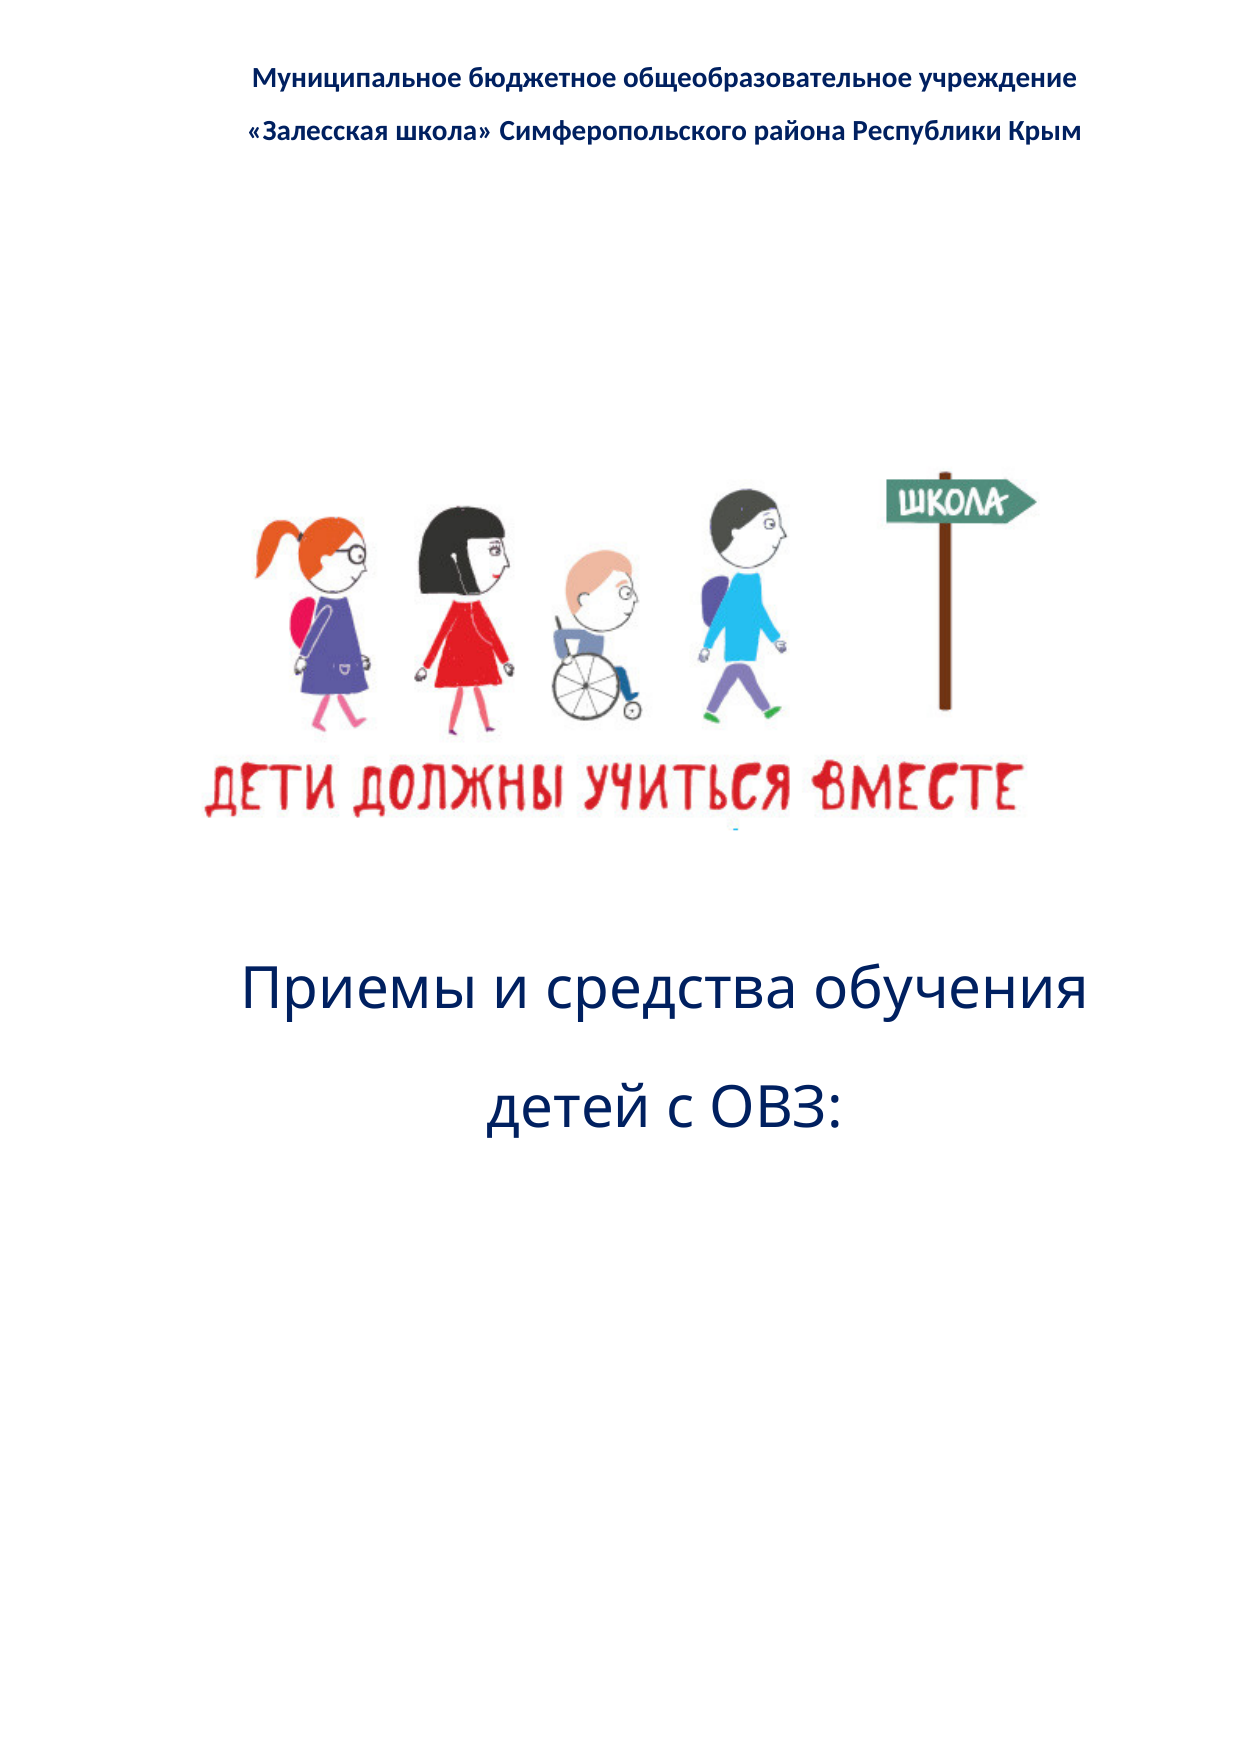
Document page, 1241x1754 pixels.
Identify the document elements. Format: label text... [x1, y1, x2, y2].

picture [177, 417, 1054, 832]
text Муниципальное бюджетное общеобразовательное учреждение [177, 59, 1152, 95]
text «Залесская школа» Симферопольского района Республики Крым [177, 112, 1152, 148]
text Приемы и средства обучения детей с ОВЗ: [177, 946, 1152, 1145]
